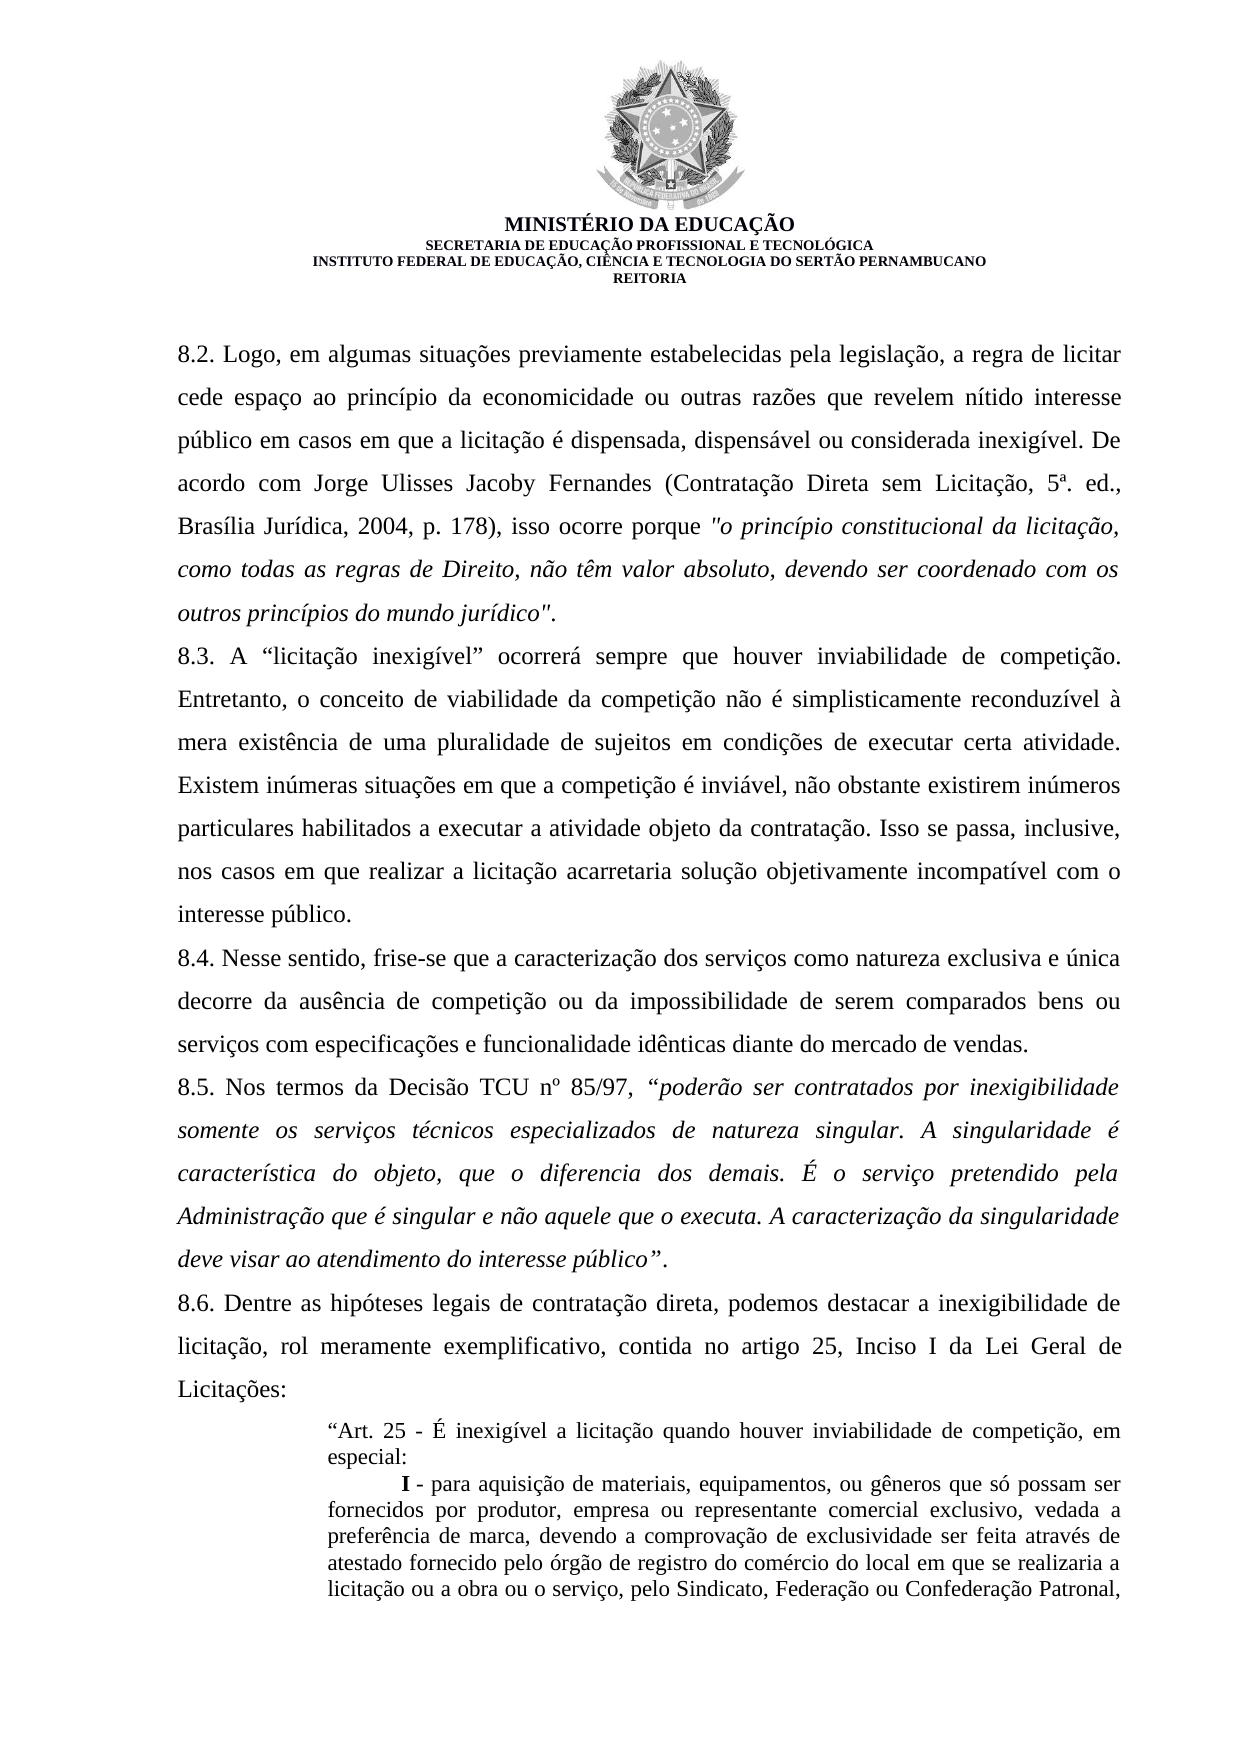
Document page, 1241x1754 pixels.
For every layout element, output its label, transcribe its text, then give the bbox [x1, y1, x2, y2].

text 8.2. Logo, em algumas situações previamente estabelecidas pela legislação, a regra de licitar cede espaço ao princípio da economicidade ou outras razões que revelem nítido interesse público em casos em que a licitação é dispensada, dispensável ou considerada inexigível. De acordo com Jorge Ulisses Jacoby Fernandes (Contratação Direta sem Licitação, 5ª. ed., Brasília Jurídica, 2004, p. 178), isso ocorre porque "o princípio constitucional da licitação, como todas as regras de Direito, não têm valor absoluto, devendo ser coordenado com os outros princípios do mundo jurídico". [177, 339, 1122, 626]
picture [596, 60, 745, 210]
text 8.5. Nos termos da Decisão TCU nº 85/97, “poderão ser contratados por inexigibilidade somente os serviços técnicos especializados de natureza singular. A singularidade é característica do objeto, que o diferencia dos demais. É o serviço pretendido pela Administração que é singular e não aquele que o executa. A caracterização da singularidade deve visar ao atendimento do interesse público”. [177, 1072, 1122, 1273]
text 8.3. A “licitação inexigível” ocorrerá sempre que houver inviabilidade de competição. Entretanto, o conceito de viabilidade da competição não é simplisticamente reconduzível à mera existência de uma pluralidade de sujeitos em condições de executar certa atividade. Existem inúmeras situações em que a competição é inviável, não obstante existirem inúmeros particulares habilitados a executar a atividade objeto da contratação. Isso se passa, inclusive, nos casos em que realizar a licitação acarretaria solução objetivamente incompatível com o interesse público. [177, 641, 1122, 928]
text “Art. 25 - É inexigível a licitação quando houver inviabilidade de competição, em especial: [327, 1417, 1122, 1470]
text 8.4. Nesse sentido, frise-se que a caracterização dos serviços como natureza exclusiva e única decorre da ausência de competição ou da impossibilidade de serem comparados bens ou serviços com especificações e funcionalidade idênticas diante do mercado de vendas. [177, 943, 1122, 1058]
text 8.6. Dentre as hipóteses legais de contratação direta, podemos destacar a inexigibilidade de licitação, rol meramente exemplificativo, contida no artigo 25, Inciso I da Lei Geral de Licitações: [177, 1288, 1122, 1403]
